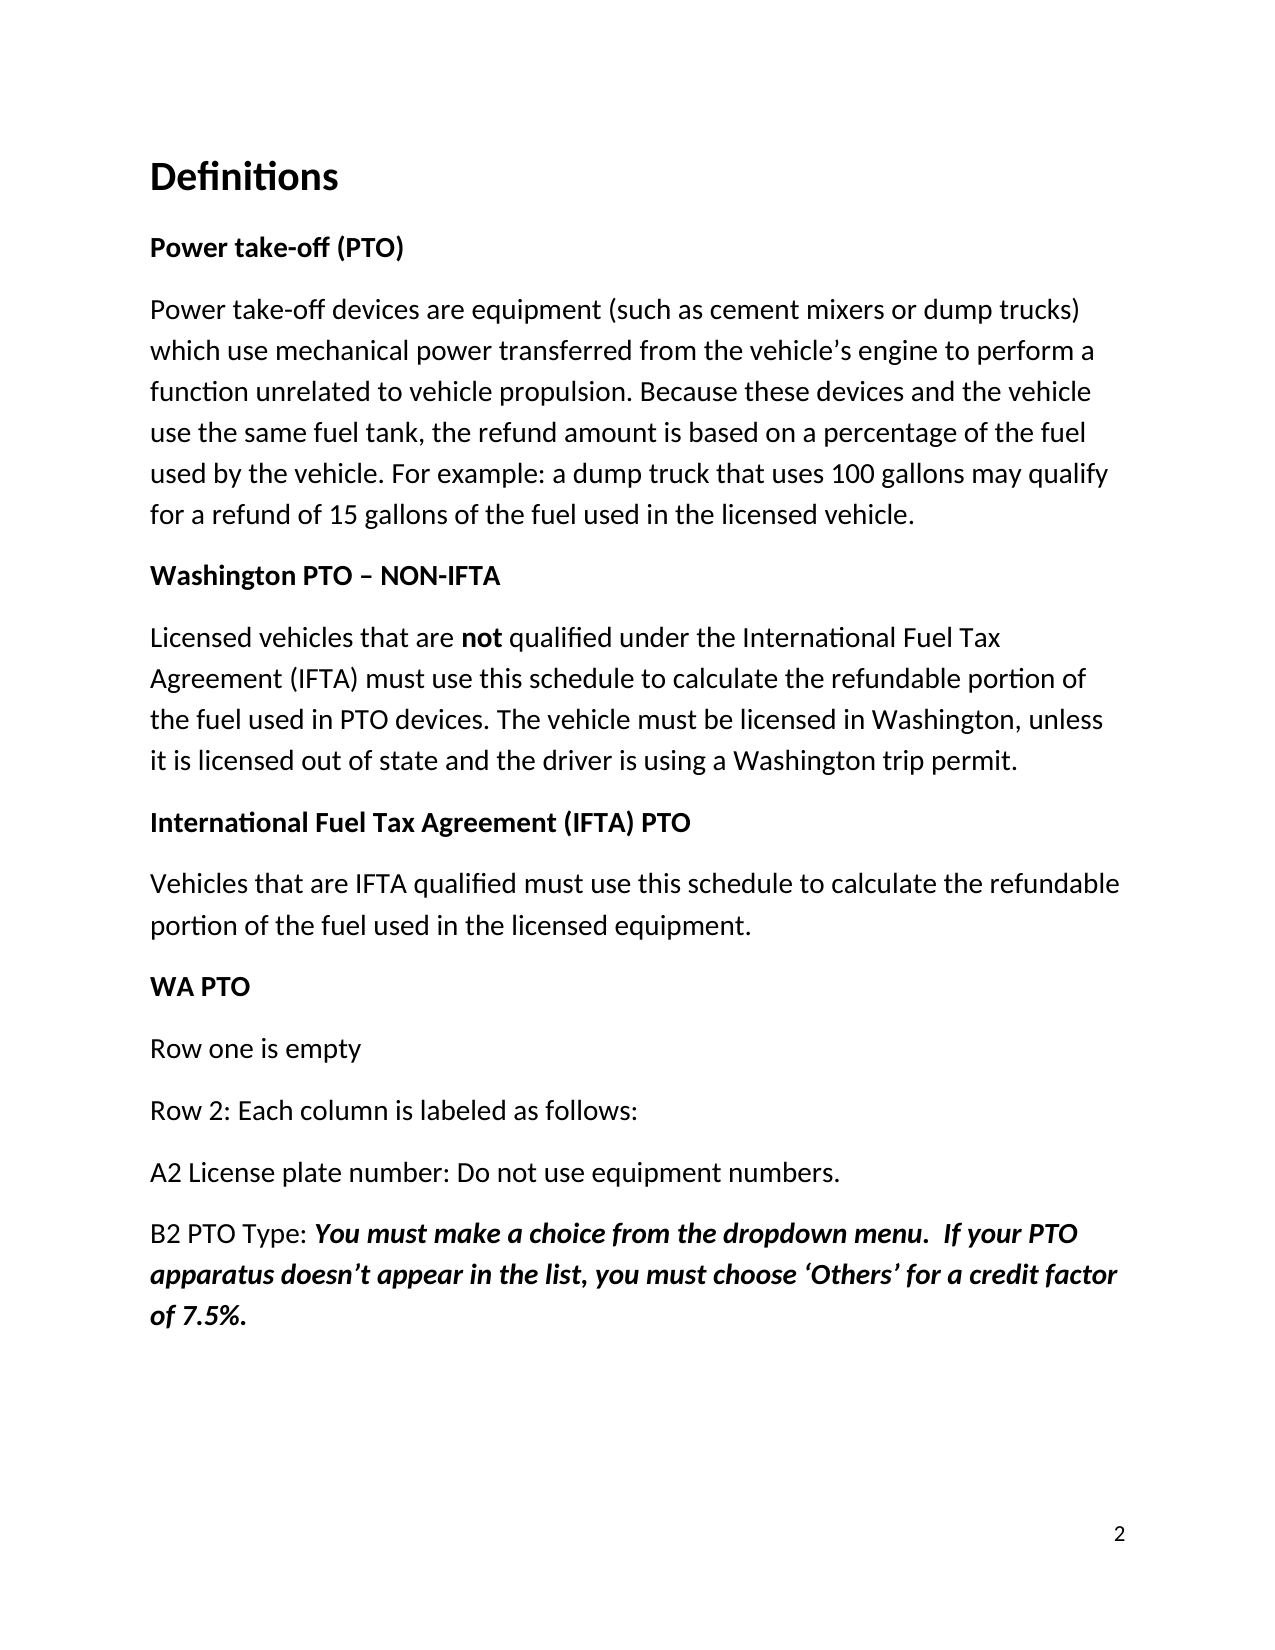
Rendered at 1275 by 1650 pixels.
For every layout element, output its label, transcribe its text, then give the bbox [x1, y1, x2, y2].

text Power take-off (PTO) [150, 229, 1125, 265]
text Licensed vehicles that are not qualified under the International Fuel Tax Agreement (IFTA) must use this schedule to calculate the refundable portion of the fuel used in PTO devices. The vehicle must be licensed in Washington, unless it is licensed out of state and the driver is using a Washington trip permit. [150, 619, 1125, 778]
text Vehicles that are IFTA qualified must use this schedule to calculate the refundable portion of the fuel used in the licensed equipment. [150, 866, 1125, 942]
text International Fuel Tax Agreement (IFTA) PTO [150, 804, 1125, 839]
text Washington PTO – NON-IFTA [150, 557, 1125, 593]
text Row 2: Each column is labeled as follows: [150, 1092, 1125, 1127]
text WA PTO [150, 968, 1125, 1004]
text Power take-off devices are equipment (such as cement mixers or dump trucks) which use mechanical power transferred from the vehicle’s engine to perform a function unrelated to vehicle propulsion. Because these devices and the vehicle use the same fuel tank, the refund amount is based on a percentage of the fuel used by the vehicle. For example: a dump truck that uses 100 gallons may qualify for a refund of 15 gallons of the fuel used in the licensed vehicle. [150, 291, 1125, 531]
text Definitions [150, 150, 1125, 201]
text B2 PTO Type: You must make a choice from the dropdown menu. If your PTO apparatus doesn’t appear in the list, you must choose ‘Others’ for a credit factor of 7.5%. [150, 1215, 1125, 1333]
text A2 License plate number: Do not use equipment numbers. [150, 1154, 1125, 1189]
text Row one is empty [150, 1030, 1125, 1066]
